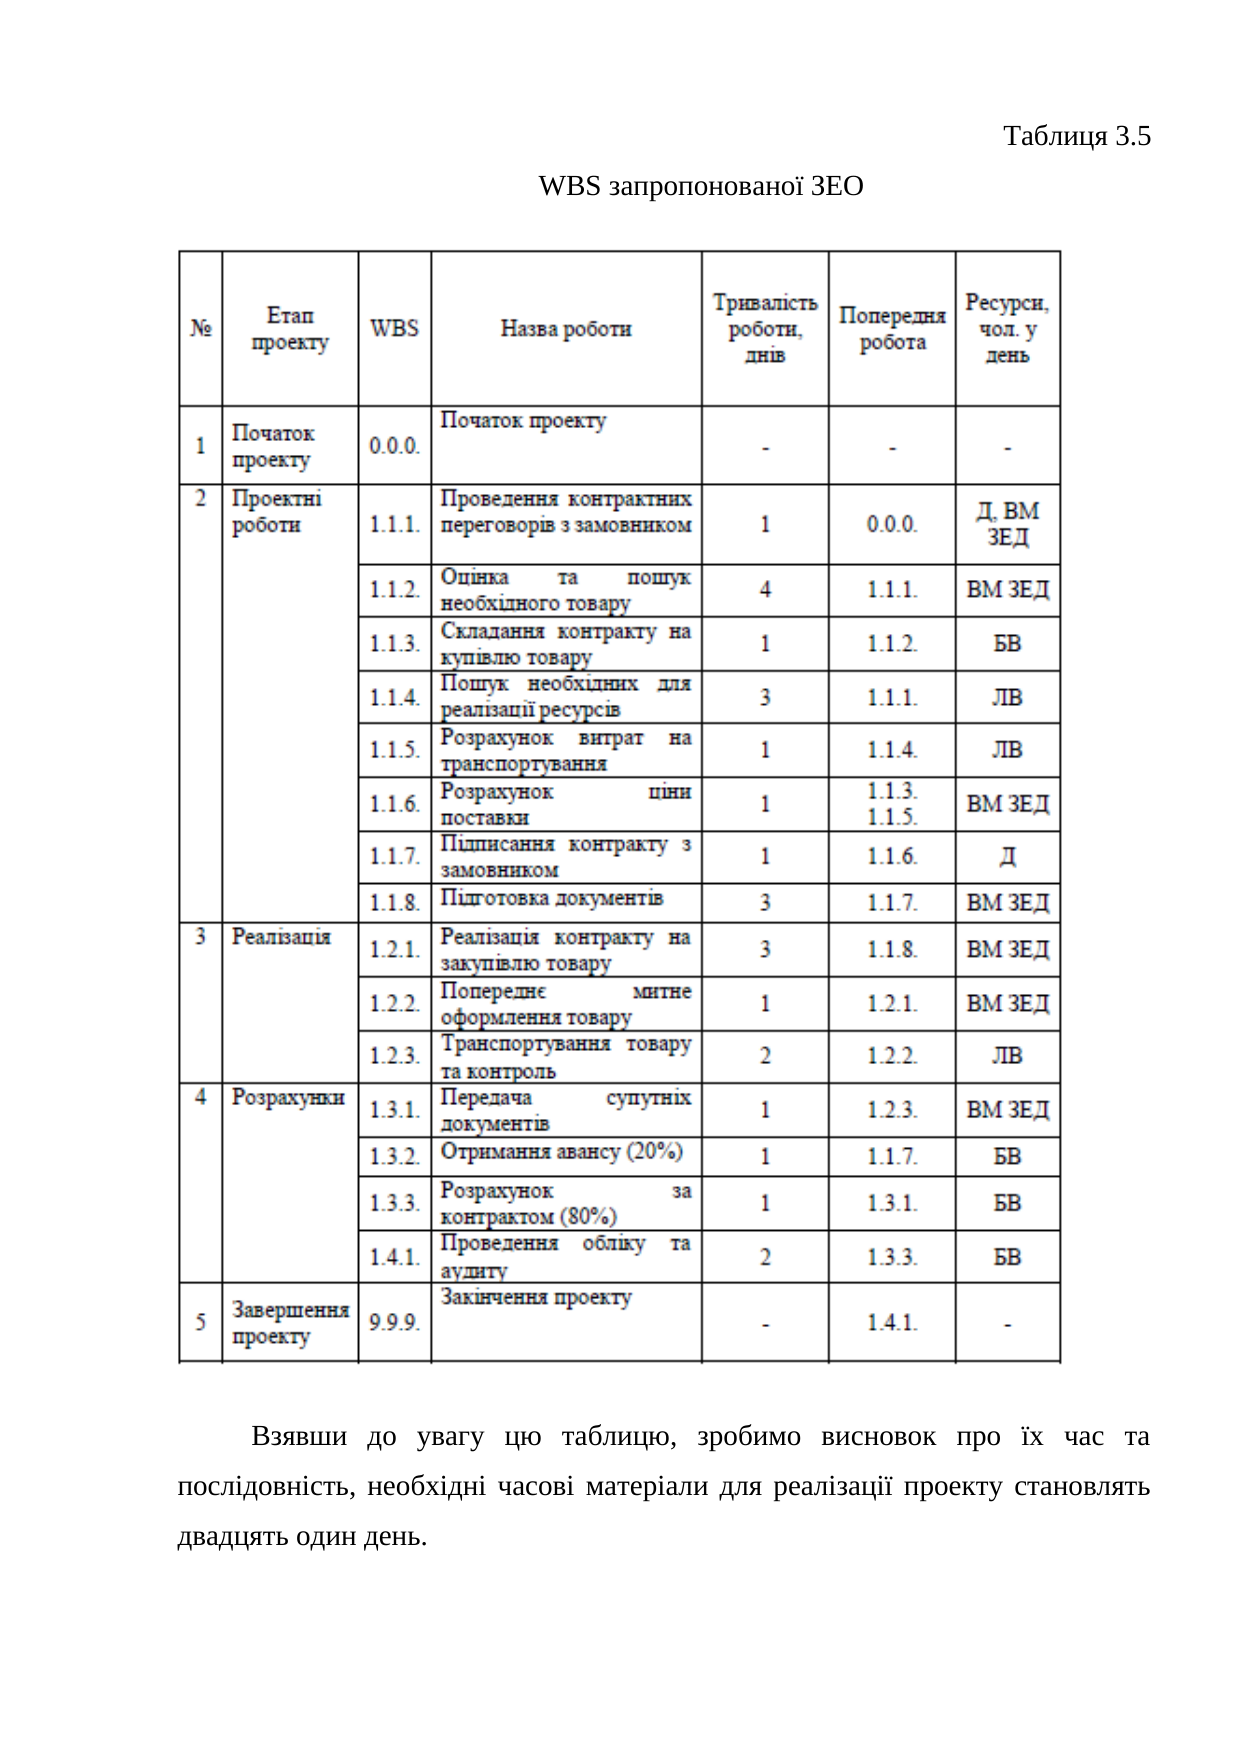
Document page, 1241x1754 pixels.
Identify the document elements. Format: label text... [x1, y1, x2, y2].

text Взявши до увагу цю таблицю, зробимо висновок про їх час та послідовність, необхідні часові матеріали для реалізації проекту становлять двадцять один день. [177, 1418, 1152, 1552]
picture [177, 247, 1071, 1368]
text WBS запропонованої ЗЕО [177, 168, 1152, 202]
text Таблиця 3.5 [177, 118, 1152, 152]
